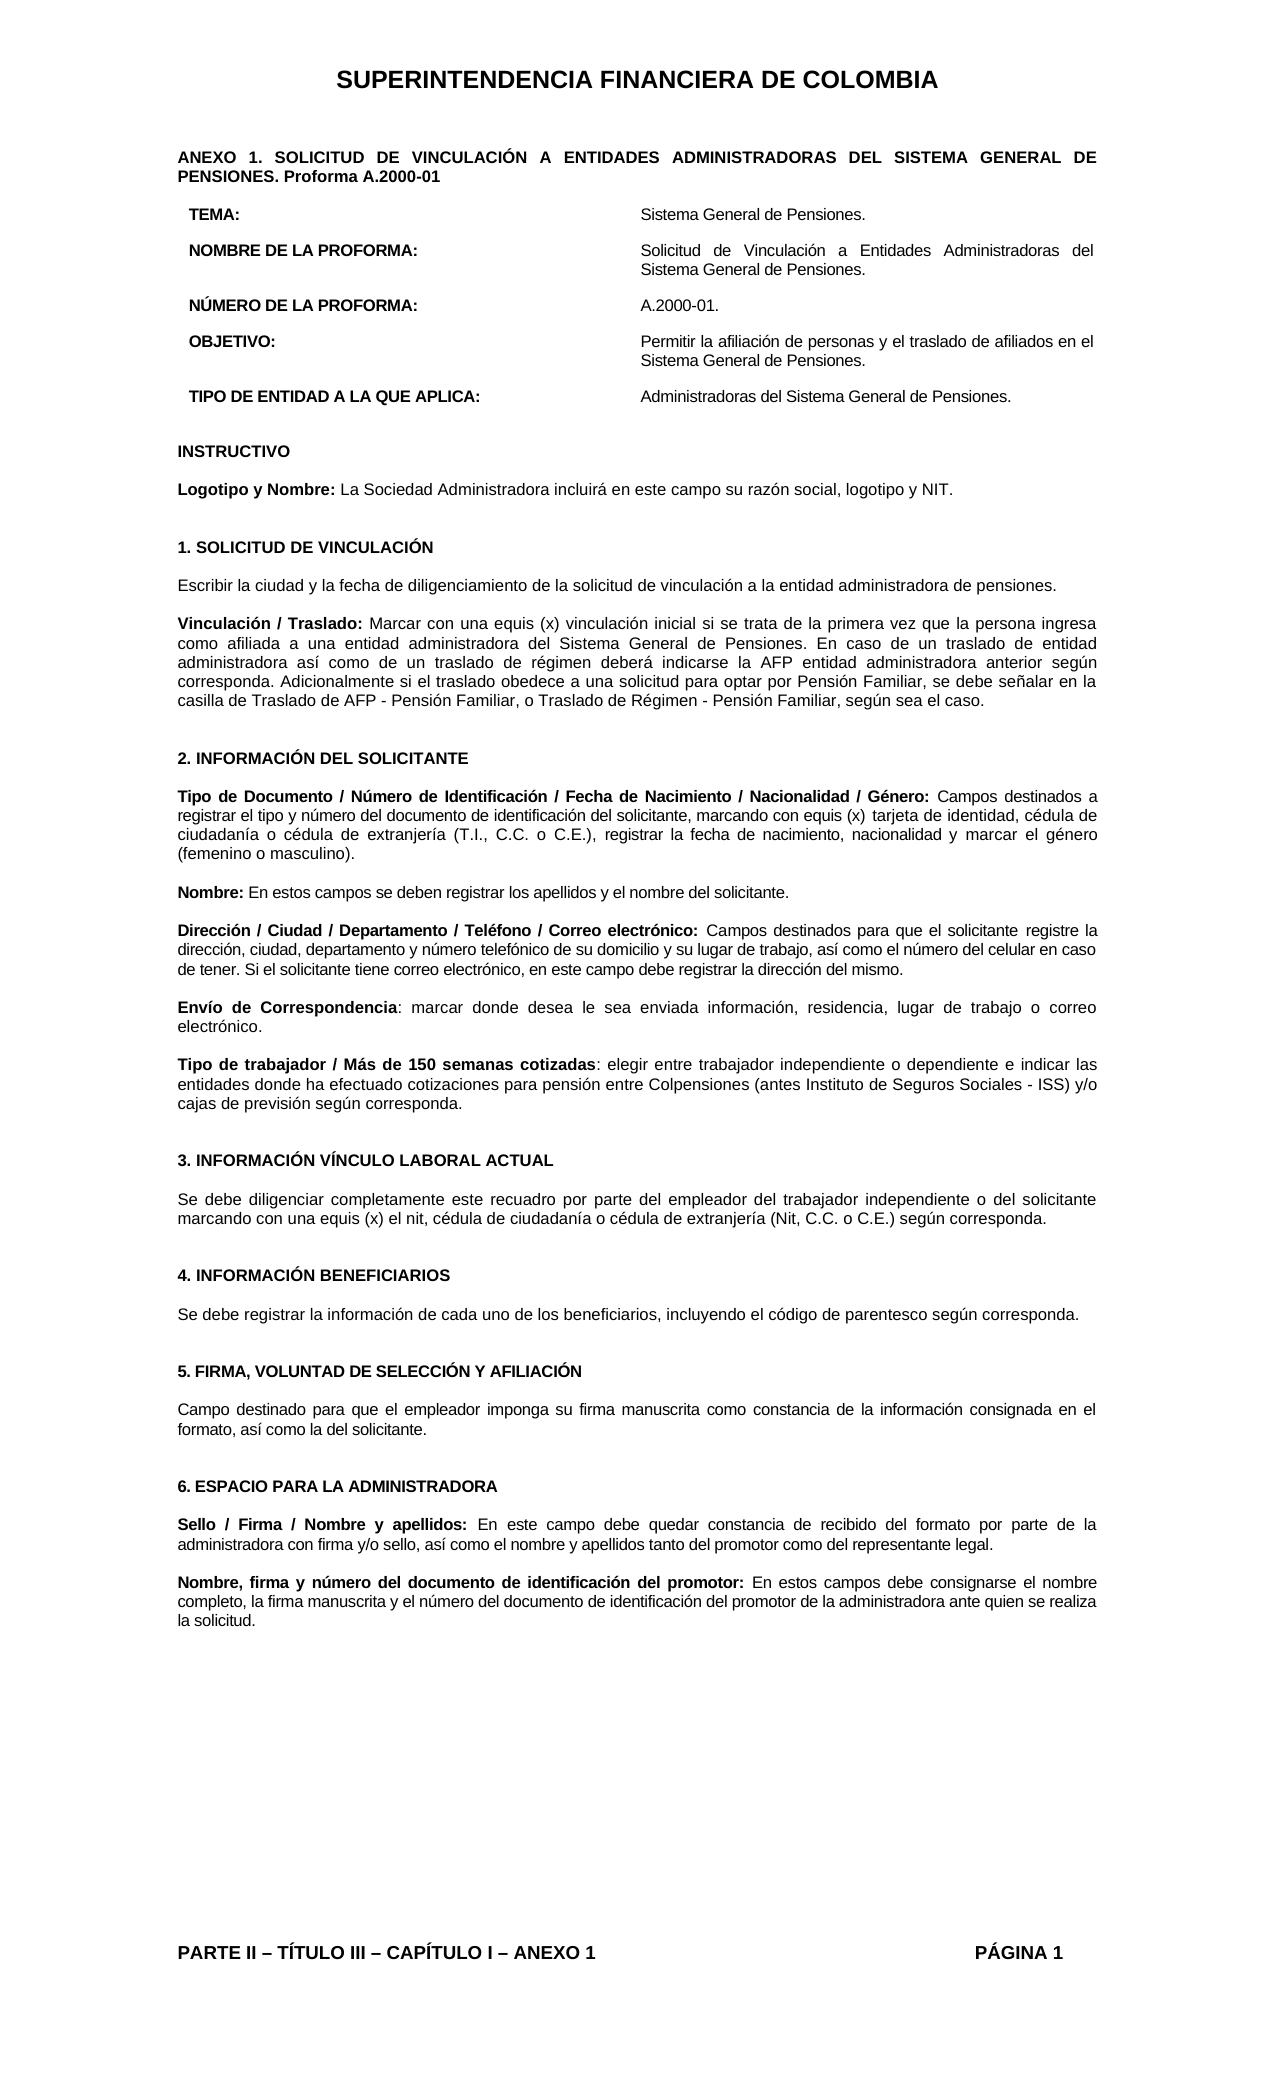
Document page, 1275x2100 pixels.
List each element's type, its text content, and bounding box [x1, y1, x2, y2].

text Dirección / Ciudad / Departamento / Teléfono / Correo electrónico: Campos destinados para que el solicitante registre la dirección, ciudad, departamento y número telefónico de su domicilio y su lugar de trabajo, así como el número del celular en caso de tener. Si el solicitante tiene correo electrónico, en este campo debe registrar la dirección del mismo. [177, 921, 1098, 978]
text INSTRUCTIVO [177, 442, 1098, 461]
text Logotipo y Nombre: La Sociedad Administradora incluirá en este campo su razón social, logotipo y NIT. [177, 480, 1098, 499]
text Tipo de Documento / Número de Identificación / Fecha de Nacimiento / Nacionalidad / Género: Campos destinados a registrar el tipo y número del documento de identificación del solicitante, marcando con equis (x) tarjeta de identidad, cédula de ciudadanía o cédula de extranjería (T.I., C.C. o C.E.), registrar la fecha de nacimiento, nacionalidad y marcar el género (femenino o masculino). [177, 787, 1098, 863]
text Campo destinado para que el empleador imponga su firma manuscrita como constancia de la información consignada en el formato, así como la del solicitante. [177, 1400, 1098, 1438]
text Envío de Correspondencia: marcar donde desea le sea enviada información, residencia, lugar de trabajo o correo electrónico. [177, 998, 1098, 1036]
table_cell A.2000-01. [629, 296, 1105, 332]
text Sello / Firma / Nombre y apellidos: En este campo debe quedar constancia de recibido del formato por parte de la administradora con firma y/o sello, así como el nombre y apellidos tanto del promotor como del representante legal. [177, 1515, 1098, 1553]
table_header TEMA: [177, 205, 629, 241]
text 2. INFORMACIÓN DEL SOLICITANTE [177, 748, 1098, 768]
text Tipo de trabajador / Más de 150 semanas cotizadas: elegir entre trabajador independiente o dependiente e indicar las entidades donde ha efectuado cotizaciones para pensión entre Colpensiones (antes Instituto de Seguros Sociales - ISS) y/o cajas de previsión según corresponda. [177, 1055, 1098, 1113]
text Escribir la ciudad y la fecha de diligenciamiento de la solicitud de vinculación a la entidad administradora de pensiones. [177, 576, 1098, 595]
table_cell NOMBRE DE LA PROFORMA: [177, 241, 629, 296]
text 3. INFORMACIÓN VÍNCULO LABORAL ACTUAL [177, 1151, 1098, 1170]
text Se debe diligenciar completamente este recuadro por parte del empleador del trabajador independiente o del solicitante marcando con una equis (x) el nit, cédula de ciudadanía o cédula de extranjería (Nit, C.C. o C.E.) según corresponda. [177, 1189, 1098, 1228]
table_cell TIPO DE ENTIDAD A LA QUE APLICA: [177, 387, 629, 423]
text 5. FIRMA, VOLUNTAD DE SELECCIÓN Y AFILIACIÓN [177, 1362, 1098, 1381]
text 4. INFORMACIÓN BENEFICIARIOS [177, 1266, 1098, 1285]
text Se debe registrar la información de cada uno de los beneficiarios, incluyendo el código de parentesco según corresponda. [177, 1304, 1098, 1323]
table_header Sistema General de Pensiones. [629, 205, 1105, 241]
text Vinculación / Traslado: Marcar con una equis (x) vinculación inicial si se trata de la primera vez que la persona ingresa como afiliada a una entidad administradora del Sistema General de Pensiones. En caso de un traslado de entidad administradora así como de un traslado de régimen deberá indicarse la AFP entidad administradora anterior según corresponda. Adicionalmente si el traslado obedece a una solicitud para optar por Pensión Familiar, se debe señalar en la casilla de Traslado de AFP - Pensión Familiar, o Traslado de Régimen - Pensión Familiar, según sea el caso. [177, 614, 1098, 710]
text 1. SOLICITUD DE VINCULACIÓN [177, 538, 1098, 557]
table_cell OBJETIVO: [177, 332, 629, 387]
text ANEXO 1. SOLICITUD DE VINCULACIÓN A ENTIDADES ADMINISTRADORAS DEL SISTEMA GENERAL DE PENSIONES. Proforma A.2000-01 [177, 148, 1098, 186]
table_cell Solicitud de Vinculación a Entidades Administradoras del Sistema General de Pensiones. [629, 241, 1105, 296]
text Nombre, firma y número del documento de identificación del promotor: En estos campos debe consignarse el nombre completo, la firma manuscrita y el número del documento de identificación del promotor de la administradora ante quien se realiza la solicitud. [177, 1573, 1098, 1630]
text Nombre: En estos campos se deben registrar los apellidos y el nombre del solicitante. [177, 883, 1098, 902]
text 6. ESPACIO PARA LA ADMINISTRADORA [177, 1477, 1098, 1496]
table_cell Administradoras del Sistema General de Pensiones. [629, 387, 1105, 423]
table_cell Permitir la afiliación de personas y el traslado de afiliados en el Sistema General de Pensiones. [629, 332, 1105, 387]
table_cell NÚMERO DE LA PROFORMA: [177, 296, 629, 332]
